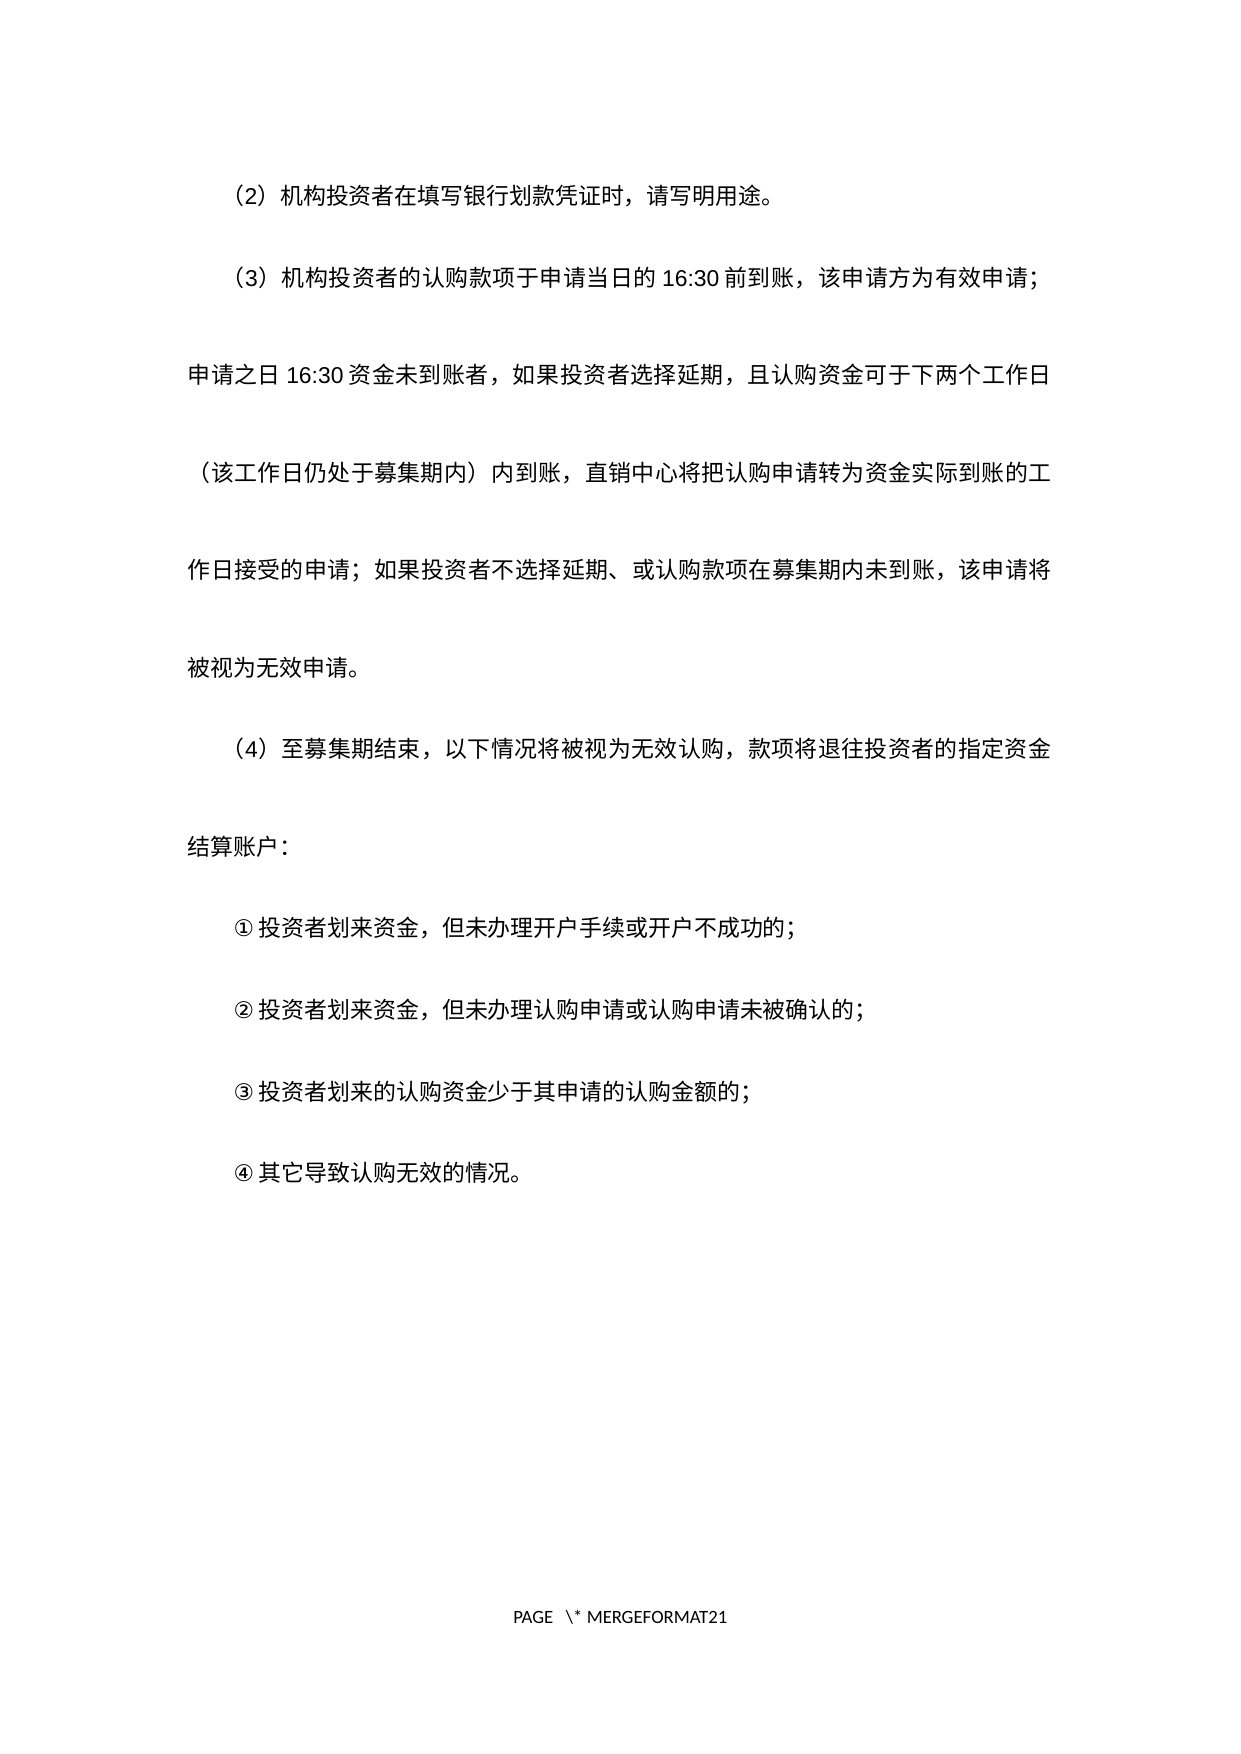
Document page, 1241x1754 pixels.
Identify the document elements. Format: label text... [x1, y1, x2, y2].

text ③投资者划来的认购资金少于其申请的认购金额的； [187, 1057, 1053, 1122]
text ②投资者划来资金，但未办理认购申请或认购申请未被确认的； [187, 976, 1053, 1041]
text ①投资者划来资金，但未办理开户手续或开户不成功的； [187, 894, 1053, 959]
text ④其它导致认购无效的情况。 [187, 1139, 1053, 1204]
text （2）机构投资者在填写银行划款凭证时，请写明用途。 [187, 162, 1053, 227]
text （3）机构投资者的认购款项于申请当日的16:30前到账，该申请方为有效申请；申请之日16:30资金未到账者，如果投资者选择延期，且认购资金可于下两个工作日（该工作日仍处于募集期内）内到账，直销中心将把认购申请转为资金实际到账的工作日接受的申请；如果投资者不选择延期、或认购款项在募集期内未到账，该申请将被视为无效申请。 [187, 243, 1053, 698]
text （4）至募集期结束，以下情况将被视为无效认购，款项将退往投资者的指定资金结算账户： [187, 715, 1053, 878]
